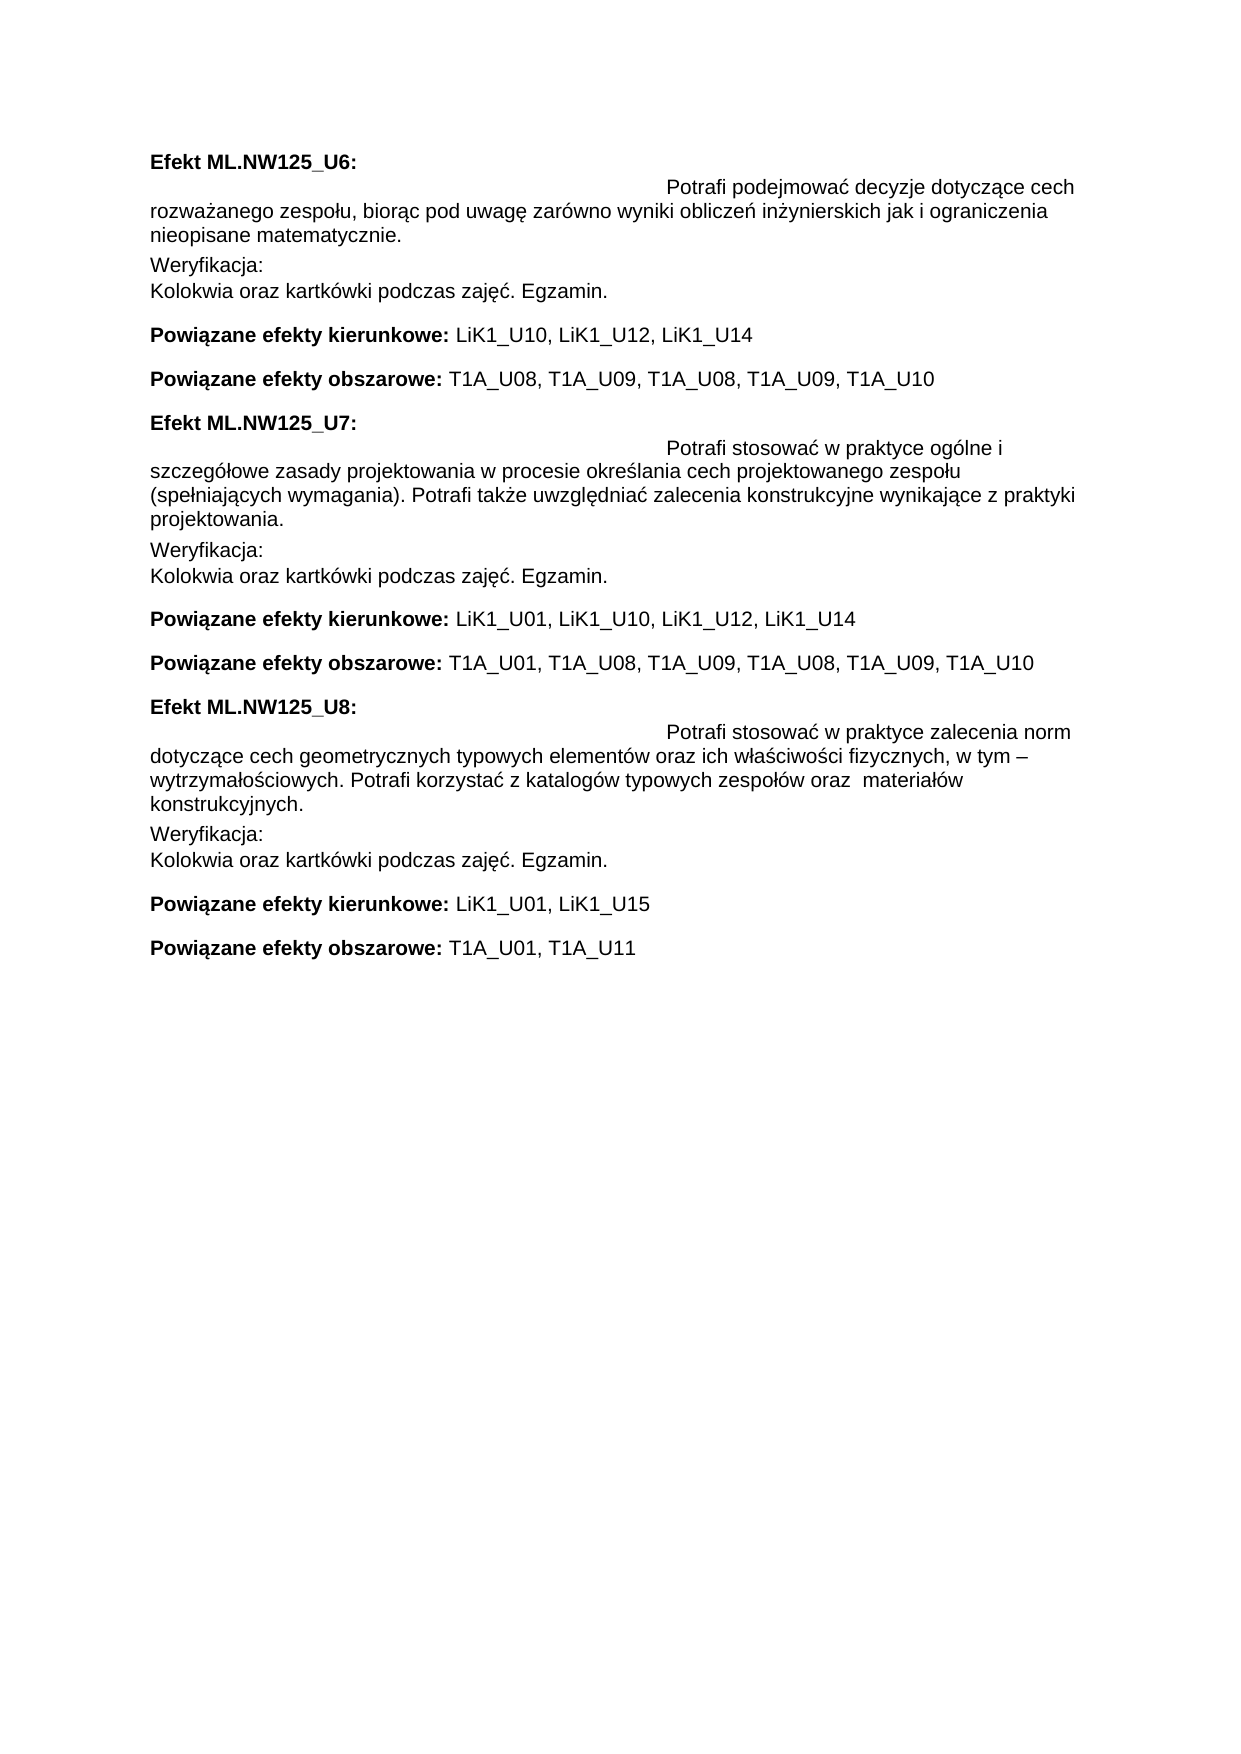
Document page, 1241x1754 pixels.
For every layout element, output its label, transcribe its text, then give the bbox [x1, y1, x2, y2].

text Efekt ML.NW125_U6: [150, 150, 1090, 174]
text Kolokwia oraz kartkówki podczas zajęć. Egzamin. [150, 848, 1090, 872]
text Potrafi stosować w praktyce ogólne i szczegółowe zasady projektowania w procesie określania cech projektowanego zespołu (spełniających wymagania). Potrafi także uwzględniać zalecenia konstrukcyjne wynikające z praktyki projektowania. [150, 435, 1090, 531]
text Kolokwia oraz kartkówki podczas zajęć. Egzamin. [150, 563, 1090, 587]
text Powiązane efekty obszarowe: T1A_U08, T1A_U09, T1A_U08, T1A_U09, T1A_U10 [150, 367, 1090, 391]
text Powiązane efekty obszarowe: T1A_U01, T1A_U11 [150, 935, 1090, 959]
text Potrafi podejmować decyzje dotyczące cech rozważanego zespołu, biorąc pod uwagę zarówno wyniki obliczeń inżynierskich jak i ograniczenia nieopisane matematycznie. [150, 175, 1090, 247]
text Efekt ML.NW125_U8: [150, 695, 1090, 719]
text Weryfikacja: [150, 537, 1090, 561]
text Potrafi stosować w praktyce zalecenia norm dotyczące cech geometrycznych typowych elementów oraz ich właściwości fizycznych, w tym – wytrzymałościowych. Potrafi korzystać z katalogów typowych zespołów oraz materiałów konstrukcyjnych. [150, 720, 1090, 816]
text Efekt ML.NW125_U7: [150, 410, 1090, 434]
text Powiązane efekty kierunkowe: LiK1_U01, LiK1_U15 [150, 892, 1090, 916]
text Weryfikacja: [150, 253, 1090, 277]
text Powiązane efekty kierunkowe: LiK1_U01, LiK1_U10, LiK1_U12, LiK1_U14 [150, 607, 1090, 631]
text Weryfikacja: [150, 822, 1090, 846]
text Powiązane efekty obszarowe: T1A_U01, T1A_U08, T1A_U09, T1A_U08, T1A_U09, T1A_U10 [150, 651, 1090, 675]
text Kolokwia oraz kartkówki podczas zajęć. Egzamin. [150, 279, 1090, 303]
text Powiązane efekty kierunkowe: LiK1_U10, LiK1_U12, LiK1_U14 [150, 323, 1090, 347]
